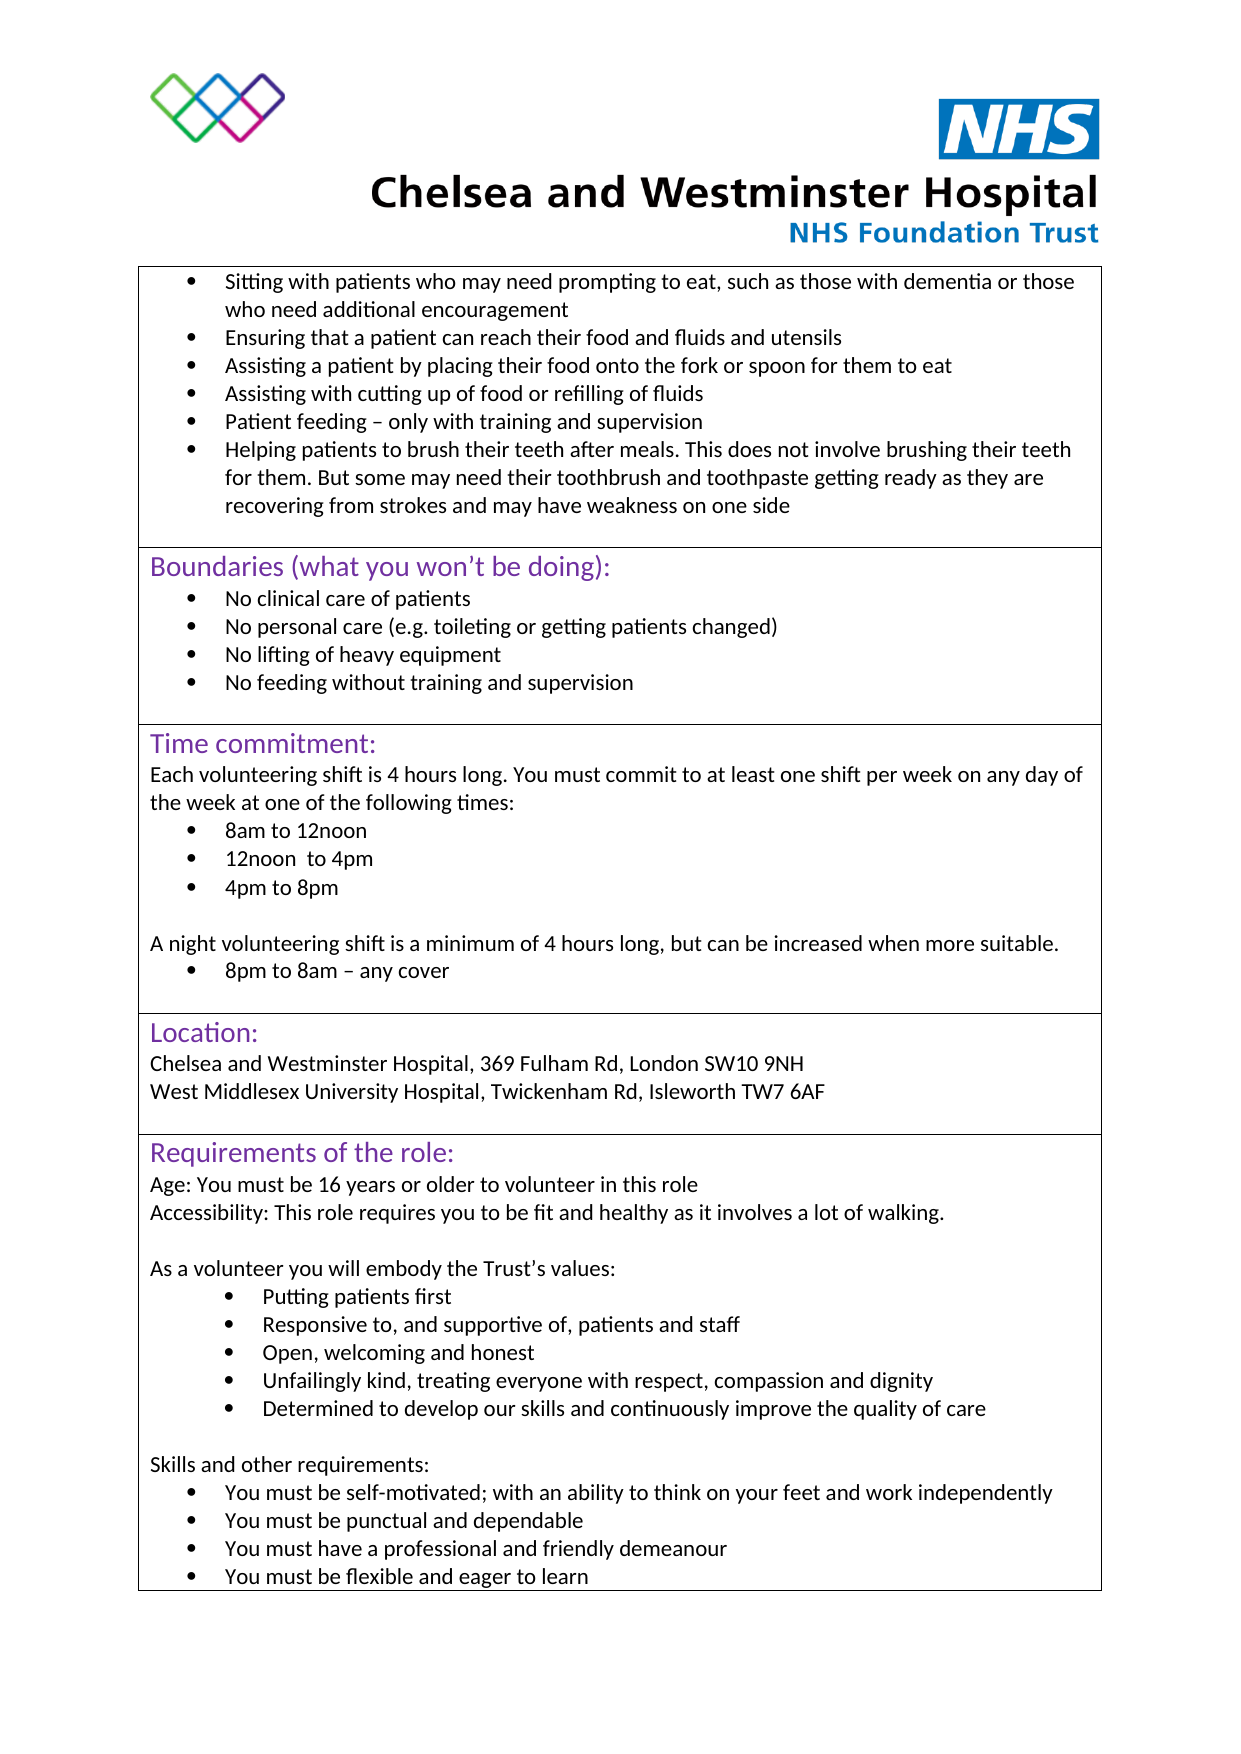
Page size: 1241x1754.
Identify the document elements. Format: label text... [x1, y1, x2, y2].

table_cell Location: Chelsea and Westminster Hospital, 369 Fulham Rd, London SW10 9NH West Middlesex University Hospital, Twickenham Rd, Isleworth TW7 6AF [139, 1014, 1101, 1133]
picture [150, 73, 285, 143]
picture [368, 98, 1102, 243]
table_cell Boundaries (what you won’t be doing): No clinical care of patients No personal care (e.g. toileting or getting patients changed) No lifting of heavy equipment No feeding without training and supervision [139, 548, 1101, 724]
table_cell Time commitment: Each volunteering shift is 4 hours long. You must commit to at least one shift per week on any day of the week at one of the following times: 8am to 12noon 12noon to 4pm 4pm to 8pm A night volunteering shift is a minimum of 4 hours long, but can be increased when more suitable. 8pm to 8am – any cover [139, 725, 1101, 1013]
